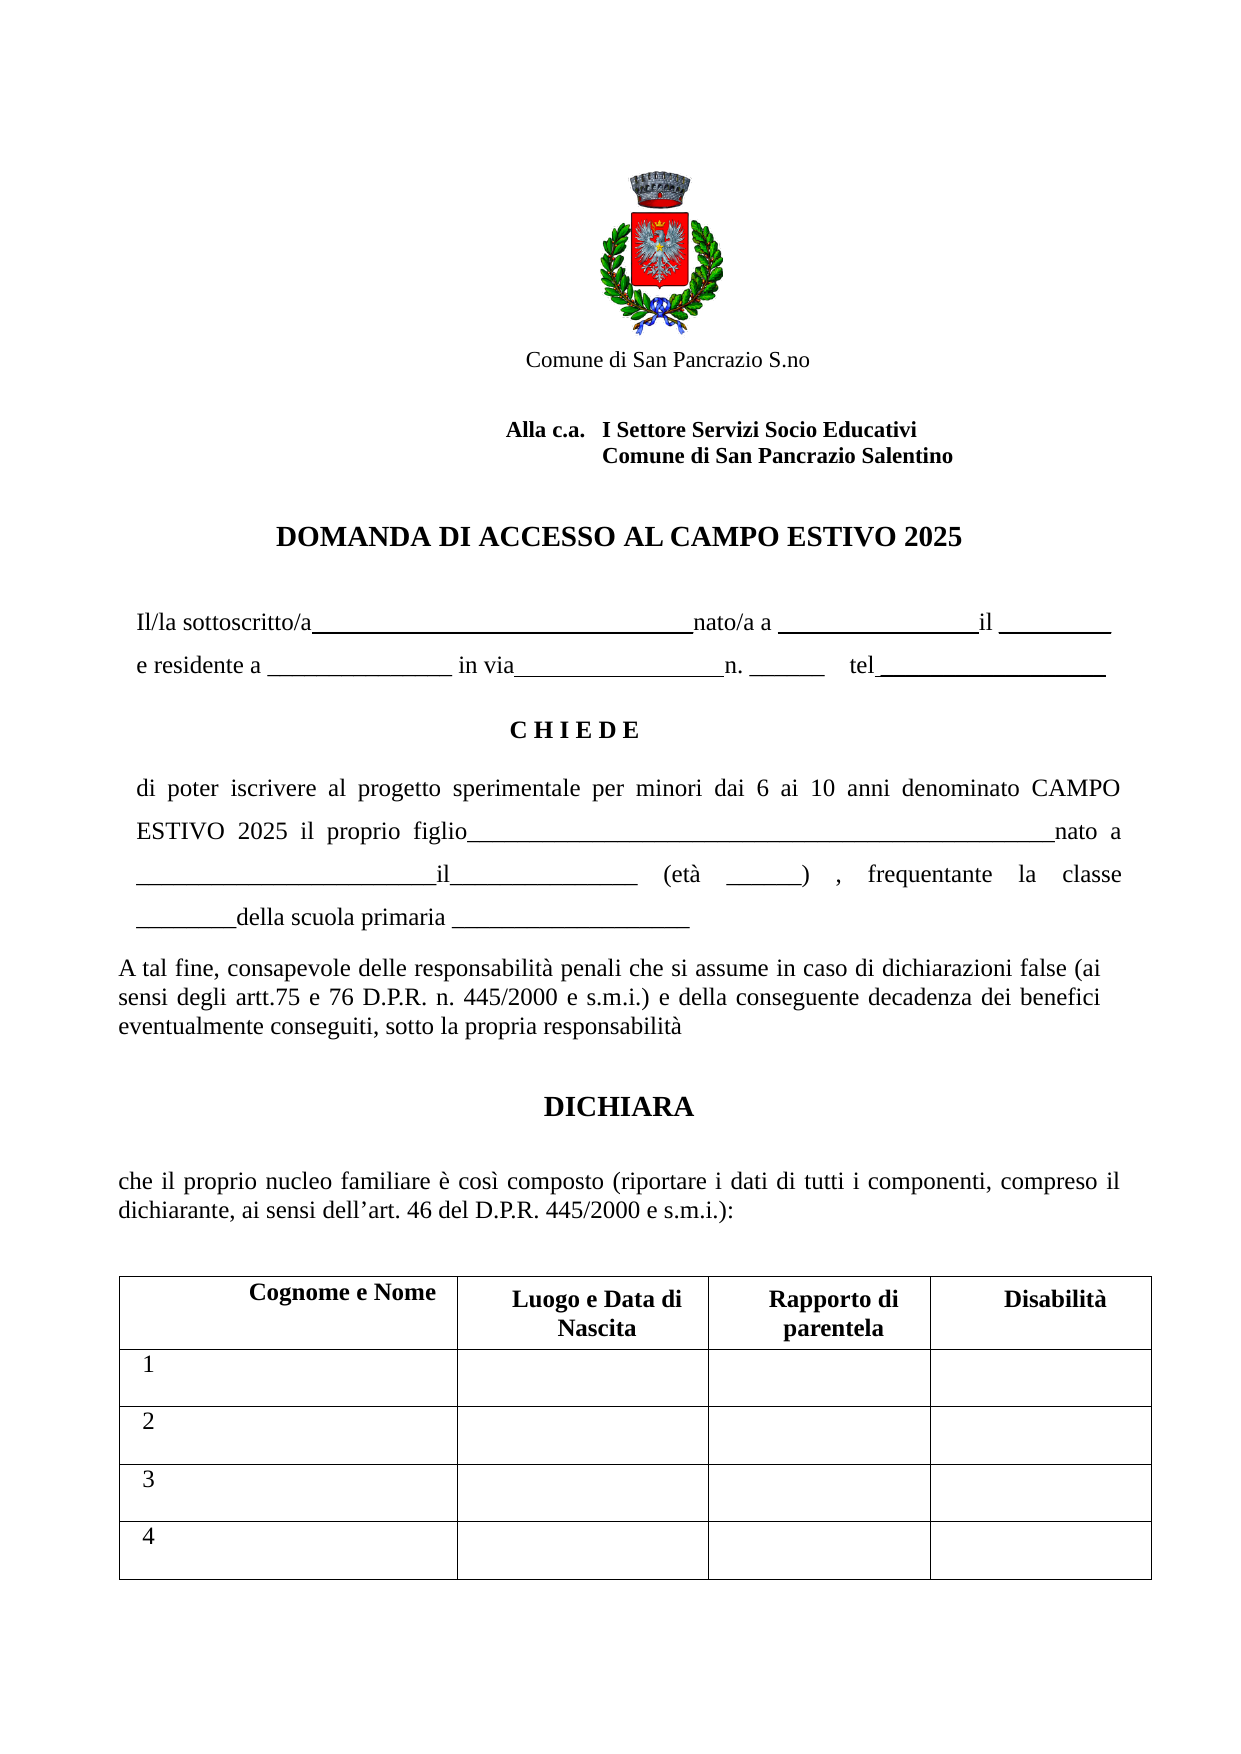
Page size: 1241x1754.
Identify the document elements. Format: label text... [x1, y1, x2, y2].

picture [598, 171, 723, 338]
subtitle C H I E D E [118, 715, 1030, 744]
table_cell [458, 1407, 708, 1464]
table_cell [458, 1350, 708, 1406]
table_cell [931, 1465, 1151, 1521]
table_cell [931, 1407, 1151, 1464]
table_cell [709, 1522, 930, 1578]
text A tal fine, consapevole delle responsabilità penali che si assume in caso di dichiarazioni false (ai sensi degli artt.75 e 76 D.P.R. n. 445/2000 e s.m.i.) e della conseguente decadenza dei benefici eventualmente conseguiti, sotto la propria responsabilità [118, 953, 1102, 1039]
table_cell [709, 1465, 930, 1521]
table_header I Settore Servizi Socio Educativi Comune di San Pancrazio Salentino [591, 381, 1133, 469]
table_header Luogo e Data di Nascita [458, 1277, 708, 1348]
table_cell [458, 1465, 708, 1521]
table_header Cognome e Nome [120, 1277, 457, 1348]
table_header Rapporto di parentela [709, 1277, 930, 1348]
table_cell 2 [120, 1407, 457, 1464]
table_cell [709, 1350, 930, 1406]
table_cell 3 [120, 1465, 457, 1521]
table_cell 4 [120, 1522, 457, 1578]
text di poter iscrivere al progetto sperimentale per minori dai 6 ai 10 anni denominato CAMPO ESTIVO 2025 il proprio figlio_______________________________________________nato a ________________________il_______________ (età ______) , frequentante la classe ________della scuola primaria ___________________ [136, 773, 1122, 931]
table_cell [458, 1522, 708, 1578]
title DOMANDA DI ACCESSO AL CAMPO ESTIVO 2025 [208, 512, 1030, 555]
table_cell [931, 1522, 1151, 1578]
table_header Disabilità [931, 1277, 1151, 1348]
text che il proprio nucleo familiare è così composto (riportare i dati di tutti i componenti, compreso il dichiarante, ai sensi dell’art. 46 del D.P.R. 445/2000 e s.m.i.): [118, 1166, 1122, 1223]
text Comune di San Pancrazio S.no [208, 346, 1128, 372]
table_header Alla c.a. [103, 381, 591, 469]
table_cell [931, 1350, 1151, 1406]
table_cell [709, 1407, 930, 1464]
table_cell 1 [120, 1350, 457, 1406]
text DICHIARA [208, 1090, 1030, 1123]
text Il/la sottoscritto/a ______________________________nato/a a il _________ e residente a _______________ in via n. ______ tel __________________ [136, 607, 1122, 679]
